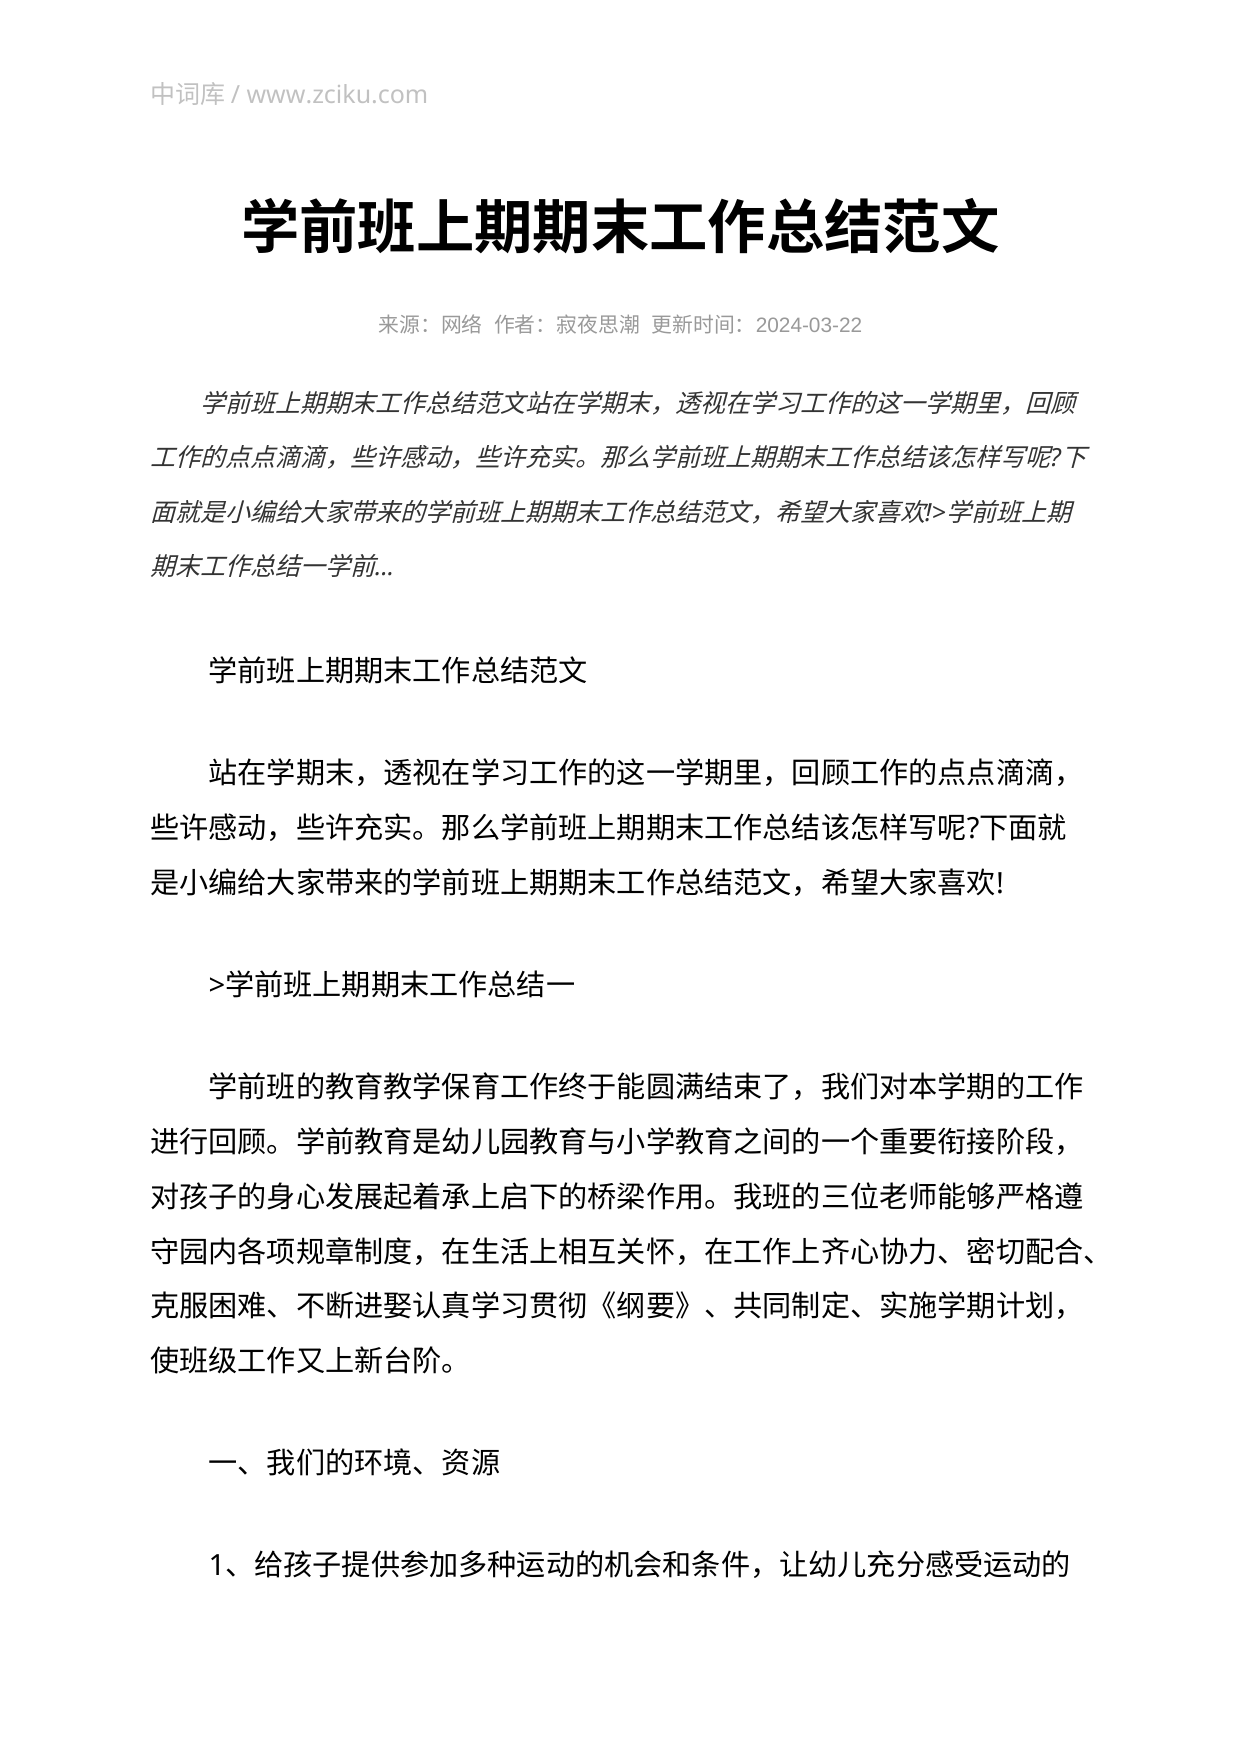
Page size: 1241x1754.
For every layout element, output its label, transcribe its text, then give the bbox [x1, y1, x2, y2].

text 来源：网络 作者：寂夜思潮 更新时间：2024-03-22 [150, 313, 1090, 337]
text 站在学期末，透视在学习工作的这一学期里，回顾工作的点点滴滴，些许感动，些许充实。那么学前班上期期末工作总结该怎样写呢?下面就是小编给大家带来的学前班上期期末工作总结范文，希望大家喜欢! [150, 749, 1090, 902]
text 学前班上期期末工作总结范文站在学期末，透视在学习工作的这一学期里，回顾工作的点点滴滴，些许感动，些许充实。那么学前班上期期末工作总结该怎样写呢?下面就是小编给大家带来的学前班上期期末工作总结范文，希望大家喜欢!>学前班上期期末工作总结一学前... [150, 383, 1090, 583]
subtitle 学前班上期期末工作总结范文 [150, 181, 1090, 266]
text 学前班的教育教学保育工作终于能圆满结束了，我们对本学期的工作进行回顾。学前教育是幼儿园教育与小学教育之间的一个重要衔接阶段，对孩子的身心发展起着承上启下的桥梁作用。我班的三位老师能够严格遵守园内各项规章制度，在生活上相互关怀，在工作上齐心协力、密切配合、克服困难、不断进娶认真学习贯彻《纲要》、共同制定、实施学期计划，使班级工作又上新台阶。 [150, 1063, 1090, 1380]
text 一、我们的环境、资源 [150, 1440, 1090, 1482]
text >学前班上期期末工作总结一 [150, 961, 1090, 1004]
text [150, 1541, 1090, 1584]
text 学前班上期期末工作总结范文 [150, 648, 1090, 690]
